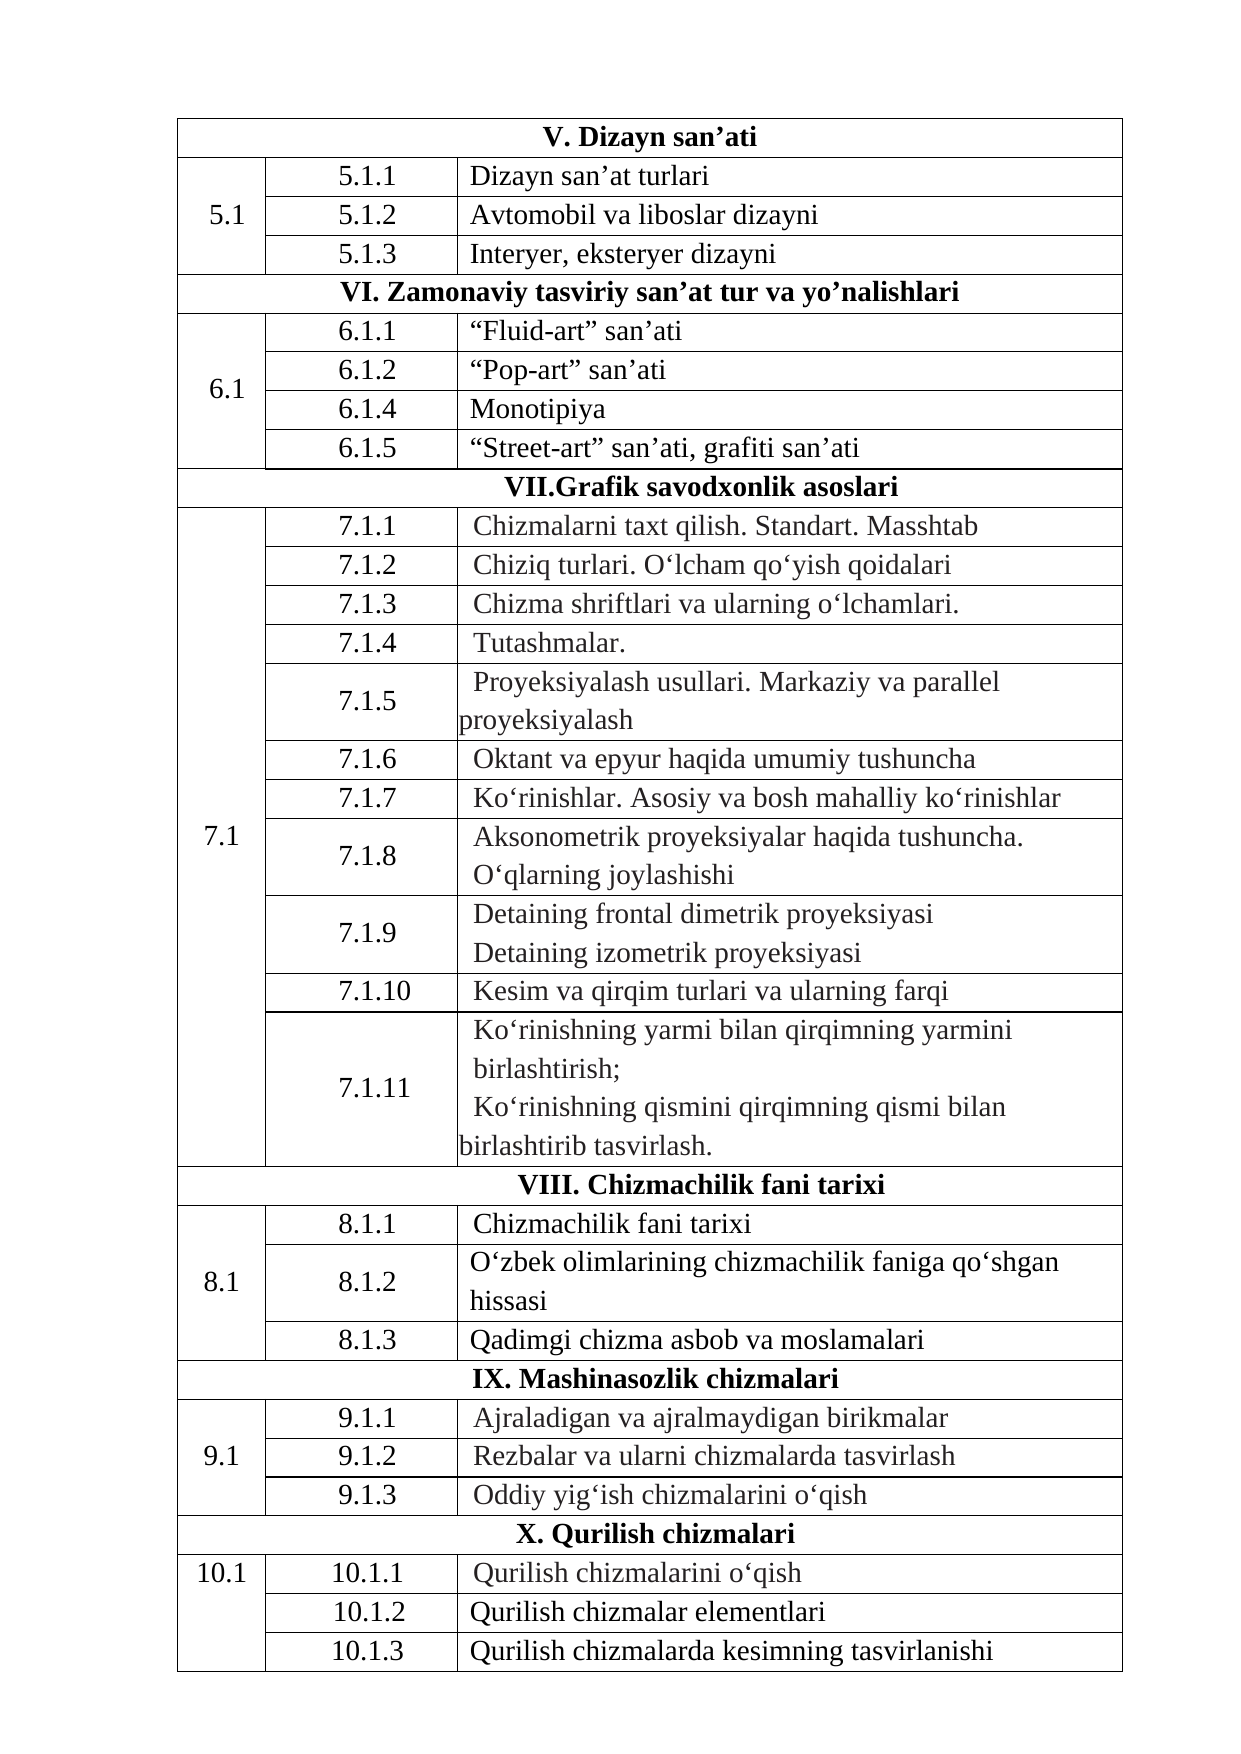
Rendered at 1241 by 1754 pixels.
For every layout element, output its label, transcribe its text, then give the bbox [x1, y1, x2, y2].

table_cell 6.1.1 [266, 314, 457, 351]
table_cell 7.1.6 [266, 741, 457, 779]
table_cell 7.1.3 [266, 586, 457, 624]
table_cell Ko‘rinishning yarmi bilan qirqimning yarmini birlashtirish; Ko‘rinishning qismini qirqimning qismi bilan birlashtirib tasvirlash. [458, 1013, 1122, 1166]
table_cell 10.1.3 [266, 1633, 457, 1671]
table_cell Detaining frontal dimetrik proyeksiyasi Detaining izometrik proyeksiyasi [458, 896, 1122, 972]
table_cell 6.1 [178, 314, 265, 468]
table_cell Tutashmalar. [458, 625, 1122, 663]
table_cell 10.1.2 [266, 1594, 457, 1632]
table_cell Interyer, eksteryer dizayni [458, 236, 1122, 273]
table_cell Rezbalar va ularni chizmalarda tasvirlash [458, 1439, 1122, 1476]
table_cell 5.1.1 [266, 158, 457, 196]
table_cell Kesim va qirqim turlari va ularning farqi [458, 974, 1122, 1011]
table_cell “Pop-art” san’ati [458, 352, 1122, 390]
table_cell 6.1.2 [266, 352, 457, 390]
table_cell 7.1.8 [266, 819, 457, 895]
table_cell Proyeksiyalash usullari. Markaziy va parallel proyeksiyalash [458, 664, 1122, 740]
table_cell “Street-art” san’ati, grafiti san’ati [458, 430, 1122, 468]
table_cell 9.1.3 [266, 1478, 457, 1515]
table_cell 9.1.2 [266, 1439, 457, 1476]
table_cell 7.1.1 [266, 508, 457, 546]
table_cell O‘zbek olimlarining chizmachilik faniga qo‘shgan hissasi [458, 1245, 1122, 1321]
table_cell IX. Mashinasozlik chizmalari [178, 1361, 1122, 1399]
table_cell Ko‘rinishlar. Asosiy va bosh mahalliy ko‘rinishlar [458, 780, 1122, 818]
table_cell 9.1 [178, 1400, 265, 1515]
table_cell VI. Zamonaviy tasviriy san’at tur va yo’nalishlari [178, 275, 1122, 312]
table_cell Qurilish chizmalar elementlari [458, 1594, 1122, 1632]
table_cell 8.1.3 [266, 1322, 457, 1360]
table_cell VIII. Chizmachilik fani tarixi [178, 1167, 1122, 1205]
table_cell 8.1.2 [266, 1245, 457, 1321]
table_cell Ajraladigan va ajralmaydigan birikmalar [458, 1400, 1122, 1437]
table_cell Chizma shriftlari va ularning o‘lchamlari. [458, 586, 1122, 624]
table_cell Chiziq turlari. O‘lcham qo‘yish qoidalari [458, 547, 1122, 585]
table_cell Oktant va epyur haqida umumiy tushuncha [458, 741, 1122, 779]
table_cell 10.1.1 [266, 1555, 457, 1593]
table_cell 8.1 [178, 1206, 265, 1360]
table_cell Avtomobil va liboslar dizayni [458, 197, 1122, 235]
table_cell 6.1.4 [266, 391, 457, 429]
table_cell 7.1.11 [266, 1013, 457, 1166]
table_cell X. Qurilish chizmalari [178, 1516, 1122, 1554]
table_cell 5.1 [178, 158, 265, 273]
table_cell 5.1.3 [266, 236, 457, 273]
table_cell Qadimgi chizma asbob va moslamalari [458, 1322, 1122, 1360]
table_cell Qurilish chizmalarini o‘qish [458, 1555, 1122, 1593]
table_cell 5.1.2 [266, 197, 457, 235]
table_cell 6.1.5 [266, 430, 457, 468]
table_cell Chizmalarni taxt qilish. Standart. Masshtab [458, 508, 1122, 546]
table_cell 7.1.10 [266, 974, 457, 1011]
table_cell 10.1 [178, 1555, 265, 1671]
table_cell 7.1.2 [266, 547, 457, 585]
table_cell 7.1.7 [266, 780, 457, 818]
table_cell Monotipiya [458, 391, 1122, 429]
table_cell 7.1 [178, 508, 265, 1166]
table_cell “Fluid-art” san’ati [458, 314, 1122, 351]
table_cell 8.1.1 [266, 1206, 457, 1243]
table_cell Qurilish chizmalarda kesimning tasvirlanishi [458, 1633, 1122, 1671]
table_cell Oddiy yig‘ish chizmalarini o‘qish [458, 1478, 1122, 1515]
table_cell Dizayn san’at turlari [458, 158, 1122, 196]
table_cell 9.1.1 [266, 1400, 457, 1437]
table_cell 7.1.4 [266, 625, 457, 663]
table_cell Aksonometrik proyeksiyalar haqida tushuncha. O‘qlarning joylashishi [458, 819, 1122, 895]
table_cell VII.Grafik savodxonlik asoslari [178, 469, 1122, 507]
table_cell Chizmachilik fani tarixi [458, 1206, 1122, 1243]
table_cell 7.1.9 [266, 896, 457, 972]
table_cell 7.1.5 [266, 664, 457, 740]
table_cell V. Dizayn san’ati [178, 119, 1122, 157]
